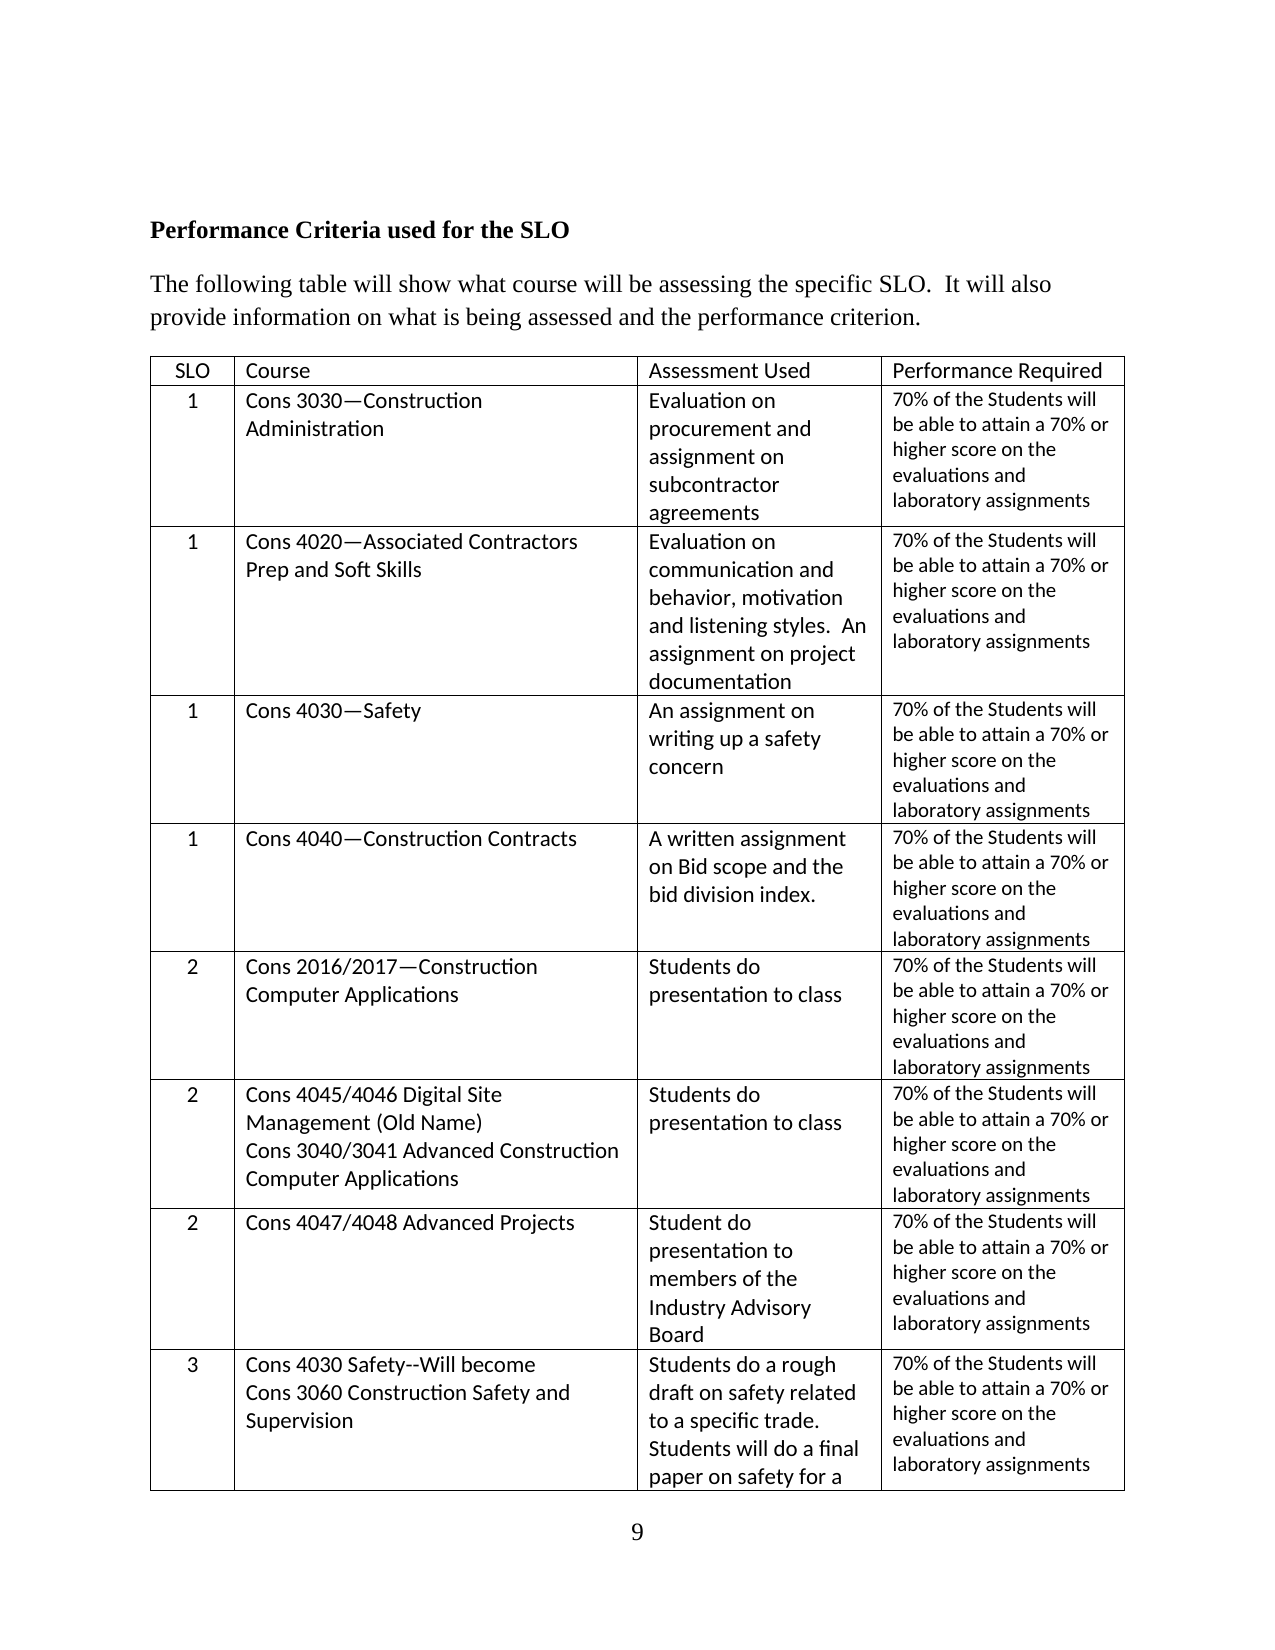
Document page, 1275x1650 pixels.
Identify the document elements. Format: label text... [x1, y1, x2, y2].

table_cell 1 [151, 386, 234, 526]
text The following table will show what course will be assessing the specific SLO. It will also provide information on what is being assessed and the performance criterion. [150, 269, 1125, 331]
table_cell Cons 4040—Construction Contracts [235, 824, 637, 951]
table_cell Cons 3030—Construction Administration [235, 386, 637, 526]
table_cell Student do presentation to members of the Industry Advisory Board [638, 1209, 881, 1349]
table_cell 70% of the Students will be able to attain a 70% or higher score on the evaluations and laboratory assignments [882, 1080, 1124, 1207]
table_cell Cons 4020—Associated Contractors Prep and Soft Skills [235, 527, 637, 695]
table_header Assessment Used [638, 357, 881, 385]
table_cell 1 [151, 824, 234, 951]
table_cell 70% of the Students will be able to attain a 70% or higher score on the evaluations and laboratory assignments [882, 386, 1124, 526]
table_cell 70% of the Students will be able to attain a 70% or higher score on the evaluations and laboratory assignments [882, 824, 1124, 951]
table_cell 3 [151, 1350, 234, 1490]
table_cell 1 [151, 696, 234, 823]
table_cell Evaluation on procurement and assignment on subcontractor agreements [638, 386, 881, 526]
table_cell Evaluation on communication and behavior, motivation and listening styles. An assignment on project documentation [638, 527, 881, 695]
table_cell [882, 1350, 1124, 1490]
table_cell Students do presentation to class [638, 952, 881, 1079]
table_cell 2 [151, 1080, 234, 1207]
table_cell 70% of the Students will be able to attain a 70% or higher score on the evaluations and laboratory assignments [882, 527, 1124, 695]
table_cell 70% of the Students will be able to attain a 70% or higher score on the evaluations and laboratory assignments [882, 696, 1124, 823]
table_cell Cons 4045/4046 Digital Site Management (Old Name) Cons 3040/3041 Advanced Construction Computer Applications [235, 1080, 637, 1207]
table_cell Cons 4047/4048 Advanced Projects [235, 1209, 637, 1349]
table_header Performance Required [882, 357, 1124, 385]
table_cell A written assignment on Bid scope and the bid division index. [638, 824, 881, 951]
table_header Course [235, 357, 637, 385]
table_cell An assignment on writing up a safety concern [638, 696, 881, 823]
table_cell Cons 2016/2017—Construction Computer Applications [235, 952, 637, 1079]
table_cell Students do presentation to class [638, 1080, 881, 1207]
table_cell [235, 1350, 637, 1490]
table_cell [638, 1350, 881, 1490]
text Performance Criteria used for the SLO [150, 215, 1125, 244]
table_cell Cons 4030—Safety [235, 696, 637, 823]
table_cell 2 [151, 952, 234, 1079]
table_cell 70% of the Students will be able to attain a 70% or higher score on the evaluations and laboratory assignments [882, 952, 1124, 1079]
table_header SLO [151, 357, 234, 385]
table_cell 2 [151, 1209, 234, 1349]
table_cell 1 [151, 527, 234, 695]
table_cell 70% of the Students will be able to attain a 70% or higher score on the evaluations and laboratory assignments [882, 1209, 1124, 1349]
